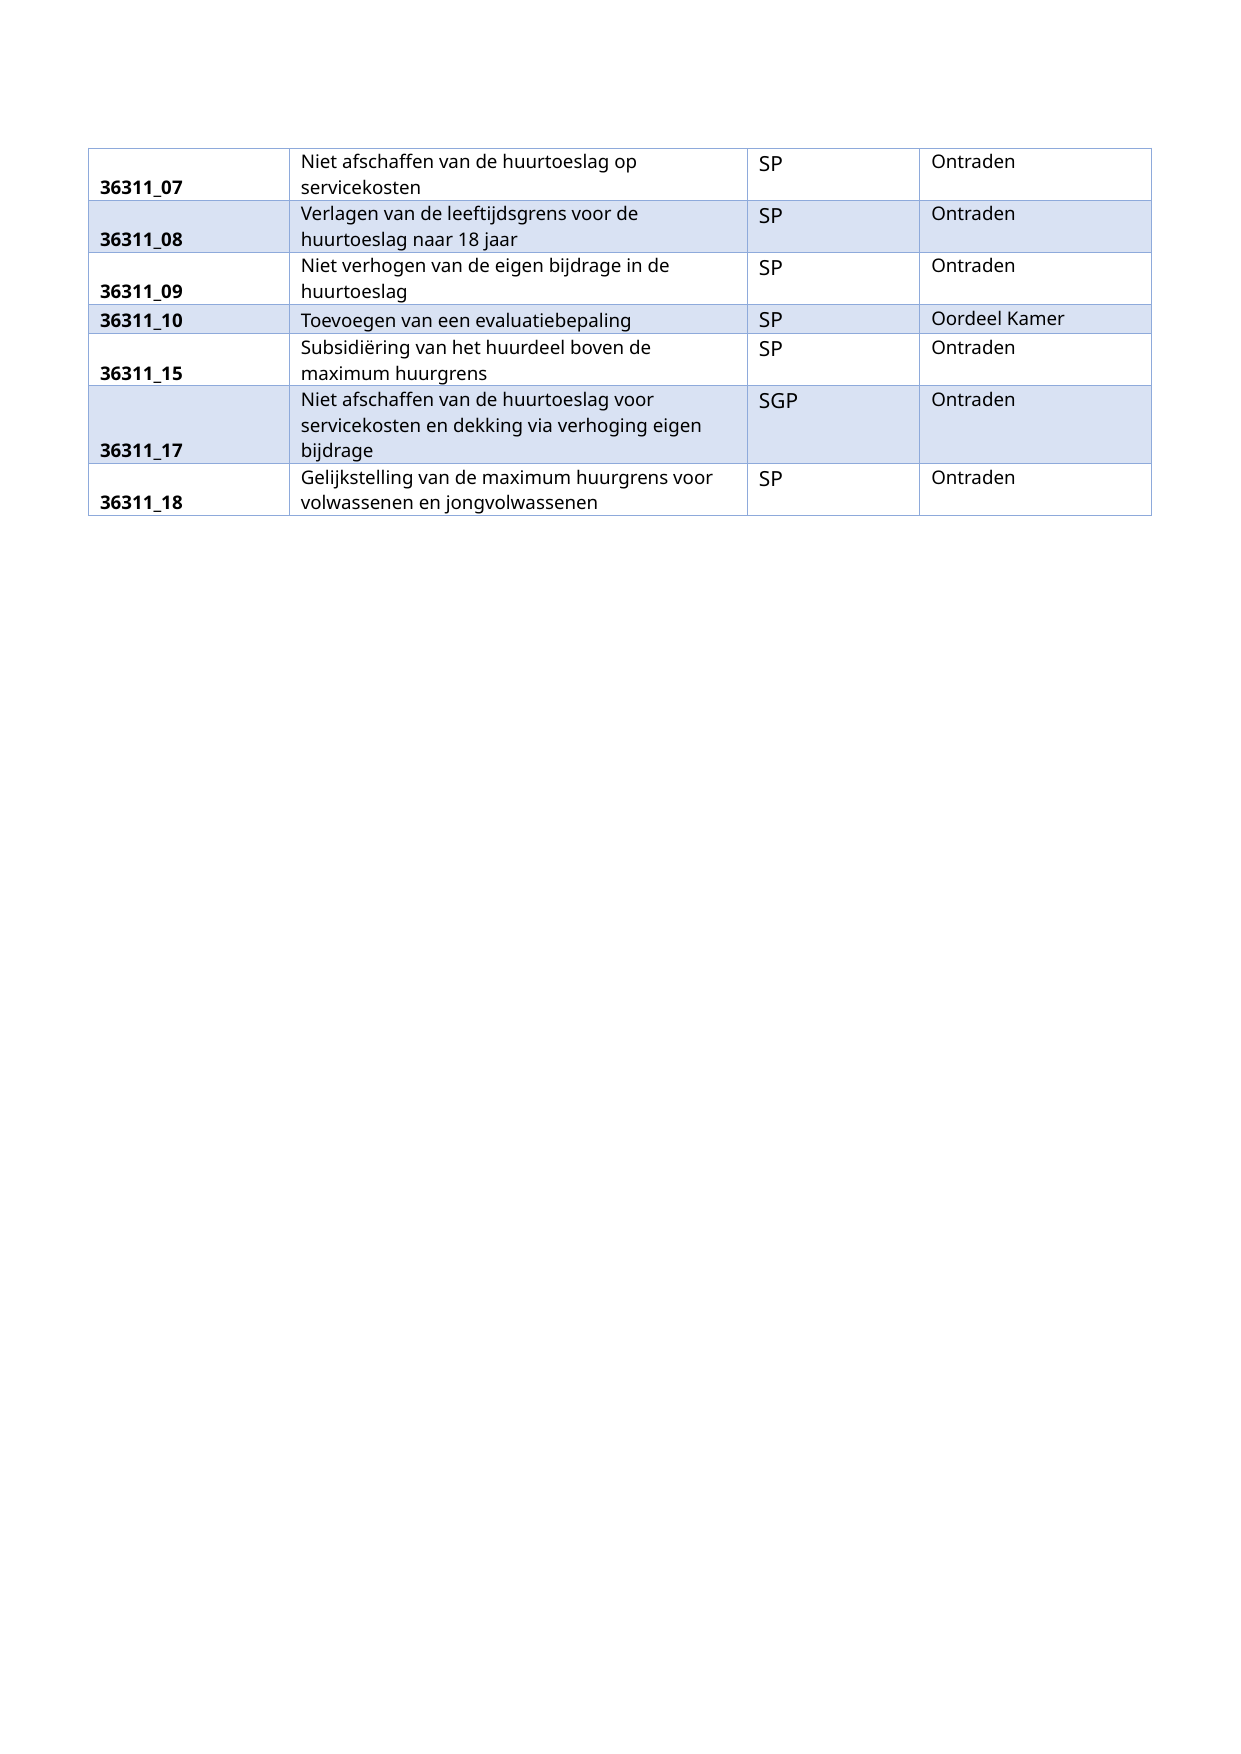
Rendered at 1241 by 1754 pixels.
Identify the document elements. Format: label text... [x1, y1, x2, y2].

table_cell Subsidiëring van het huurdeel boven de maximum huurgrens [290, 334, 747, 385]
table_cell SP [748, 305, 919, 333]
table_cell SP [748, 334, 919, 385]
table_cell SP [748, 149, 919, 200]
table_cell 36311_10 [89, 305, 289, 333]
table_cell 36311_15 [89, 334, 289, 385]
table_cell 36311_07 [89, 149, 289, 200]
table_cell Niet verhogen van de eigen bijdrage in de huurtoeslag [290, 253, 747, 304]
table_cell Toevoegen van een evaluatiebepaling [290, 305, 747, 333]
table_cell Ontraden [920, 149, 1151, 200]
table_cell 36311_17 [89, 386, 289, 463]
table_cell SGP [748, 386, 919, 463]
table_cell Ontraden [920, 201, 1151, 252]
table_cell Gelijkstelling van de maximum huurgrens voor volwassenen en jongvolwassenen [290, 464, 747, 515]
table_cell SP [748, 464, 919, 515]
table_cell SP [748, 201, 919, 252]
table_cell 36311_09 [89, 253, 289, 304]
table_cell Niet afschaffen van de huurtoeslag op servicekosten [290, 149, 747, 200]
table_cell Verlagen van de leeftijdsgrens voor de huurtoeslag naar 18 jaar [290, 201, 747, 252]
table_cell 36311_08 [89, 201, 289, 252]
table_cell SP [748, 253, 919, 304]
table_cell Niet afschaffen van de huurtoeslag voor servicekosten en dekking via verhoging eigen bijdrage [290, 386, 747, 463]
table_cell Ontraden [920, 253, 1151, 304]
table_cell 36311_18 [89, 464, 289, 515]
table_cell Oordeel Kamer [920, 305, 1151, 333]
table_cell Ontraden [920, 386, 1151, 463]
table_cell Ontraden [920, 334, 1151, 385]
table_cell Ontraden [920, 464, 1151, 515]
